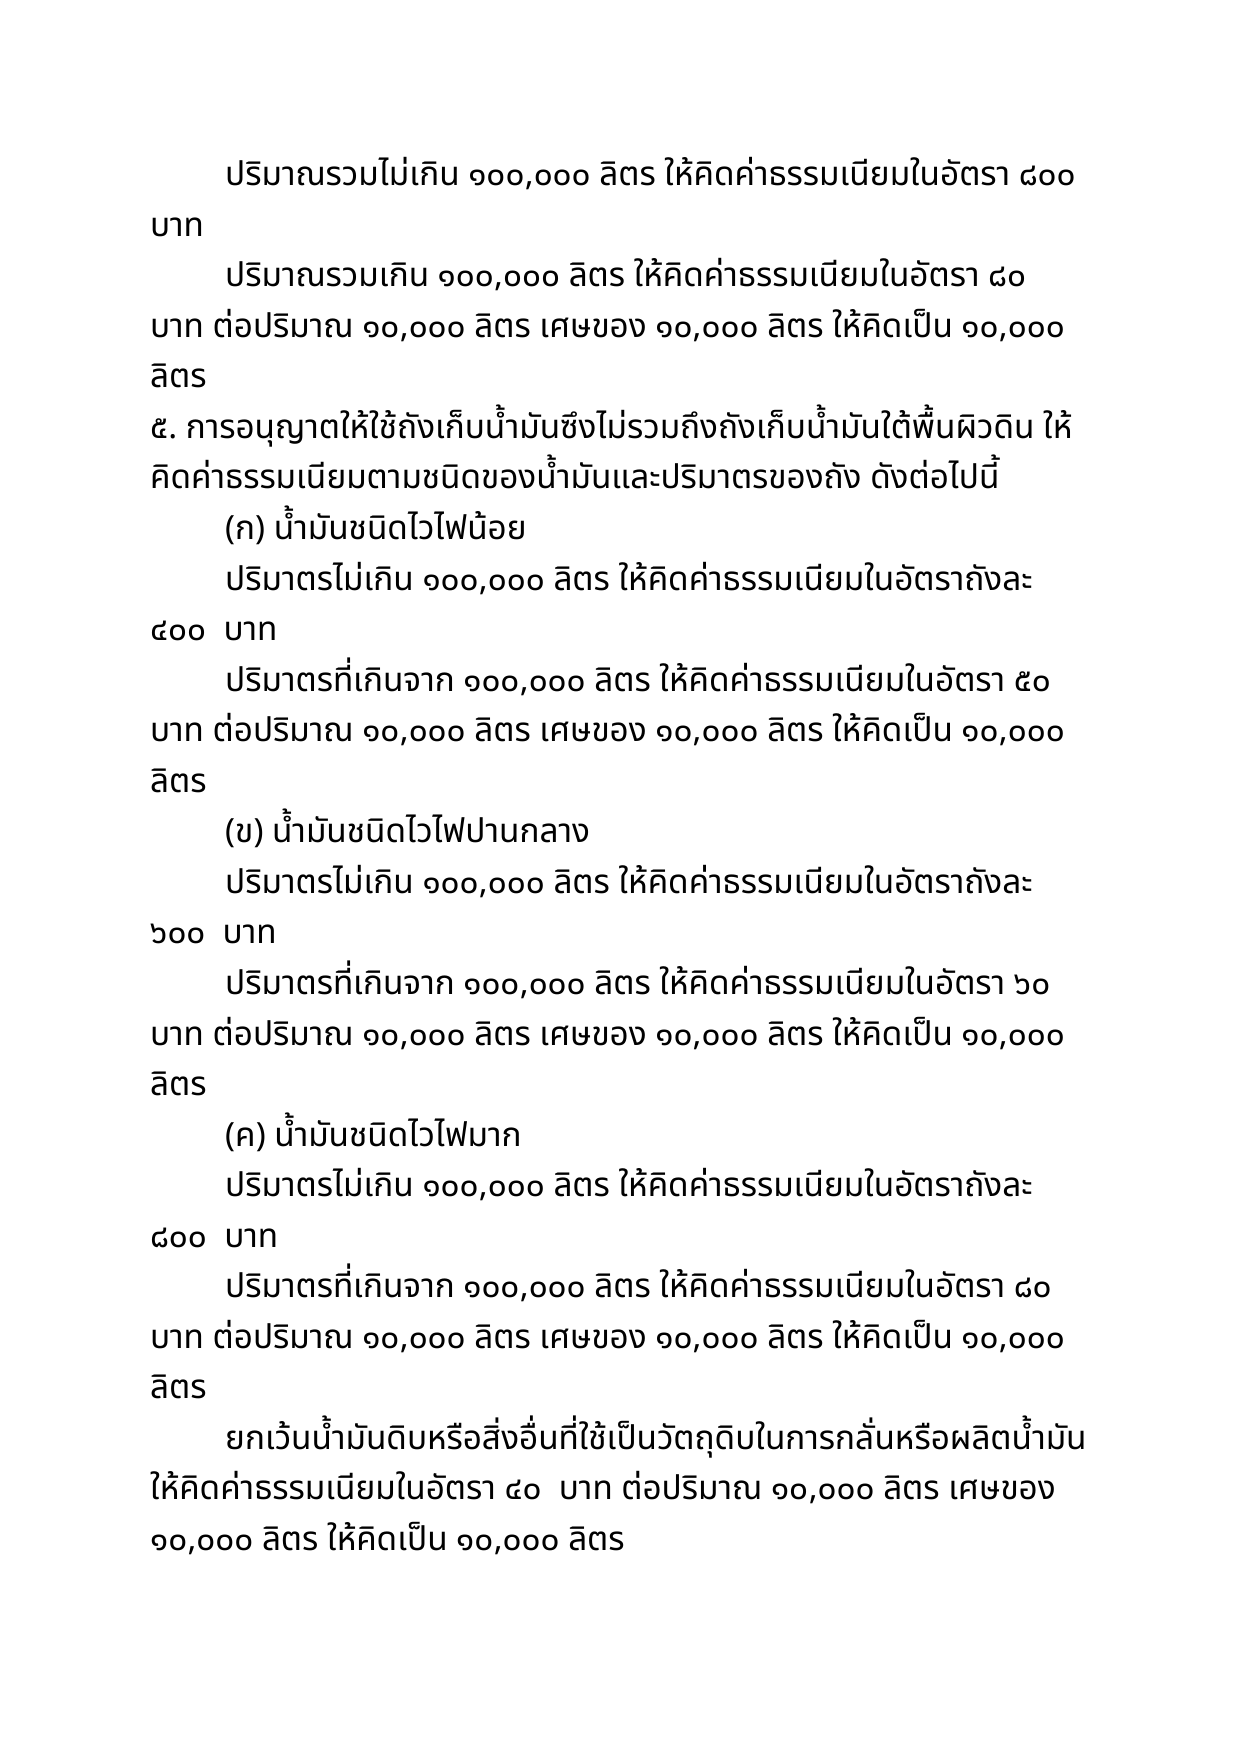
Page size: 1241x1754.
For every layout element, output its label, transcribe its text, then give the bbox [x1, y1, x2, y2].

text (ข) น้ำมันชนิดไวไฟปานกลาง [150, 807, 1090, 858]
text ปริมาตรไม่เกิน ๑๐๐,๐๐๐ ลิตร ให้คิดค่าธรรมเนียมในอัตราถังละ ๔๐๐ บาท [150, 554, 1090, 655]
text ปริมาณรวมเกิน ๑๐๐,๐๐๐ ลิตร ให้คิดค่าธรรมเนียมในอัตรา ๘๐ บาท ต่อปริมาณ ๑๐,๐๐๐ ลิตร เศษของ ๑๐,๐๐๐ ลิตร ให้คิดเป็น ๑๐,๐๐๐ ลิตร [150, 251, 1090, 403]
text ๕. การอนุญาตให้ใช้ถังเก็บน้ำมันซึงไม่รวมถึงถังเก็บน้ำมันใต้พื้นผิวดิน ให้คิดค่าธรรมเนียมตามชนิดของน้ำมันและปริมาตรของถัง ดังต่อไปนี้ [150, 403, 1090, 504]
text ปริมาตรที่เกินจาก ๑๐๐,๐๐๐ ลิตร ให้คิดค่าธรรมเนียมในอัตรา ๘๐ บาท ต่อปริมาณ ๑๐,๐๐๐ ลิตร เศษของ ๑๐,๐๐๐ ลิตร ให้คิดเป็น ๑๐,๐๐๐ ลิตร [150, 1262, 1090, 1414]
text (ก) น้ำมันชนิดไวไฟน้อย [150, 504, 1090, 554]
text ปริมาตรไม่เกิน ๑๐๐,๐๐๐ ลิตร ให้คิดค่าธรรมเนียมในอัตราถังละ ๖๐๐ บาท [150, 858, 1090, 959]
text ปริมาตรที่เกินจาก ๑๐๐,๐๐๐ ลิตร ให้คิดค่าธรรมเนียมในอัตรา ๕๐ บาท ต่อปริมาณ ๑๐,๐๐๐ ลิตร เศษของ ๑๐,๐๐๐ ลิตร ให้คิดเป็น ๑๐,๐๐๐ ลิตร [150, 655, 1090, 807]
text (ค) น้ำมันชนิดไวไฟมาก [150, 1110, 1090, 1161]
text ปริมาตรที่เกินจาก ๑๐๐,๐๐๐ ลิตร ให้คิดค่าธรรมเนียมในอัตรา ๖๐ บาท ต่อปริมาณ ๑๐,๐๐๐ ลิตร เศษของ ๑๐,๐๐๐ ลิตร ให้คิดเป็น ๑๐,๐๐๐ ลิตร [150, 959, 1090, 1110]
text ปริมาตรไม่เกิน ๑๐๐,๐๐๐ ลิตร ให้คิดค่าธรรมเนียมในอัตราถังละ ๘๐๐ บาท [150, 1161, 1090, 1262]
text ปริมาณรวมไม่เกิน ๑๐๐,๐๐๐ ลิตร ให้คิดค่าธรรมเนียมในอัตรา ๘๐๐ บาท [150, 150, 1090, 251]
text ยกเว้นน้ำมันดิบหรือสิ่งอื่นที่ใช้เป็นวัตถุดิบในการกลั่นหรือผลิตน้ำมันให้คิดค่าธรรมเนียมในอัตรา ๔๐ บาท ต่อปริมาณ ๑๐,๐๐๐ ลิตร เศษของ ๑๐,๐๐๐ ลิตร ให้คิดเป็น ๑๐,๐๐๐ ลิตร [150, 1414, 1090, 1565]
